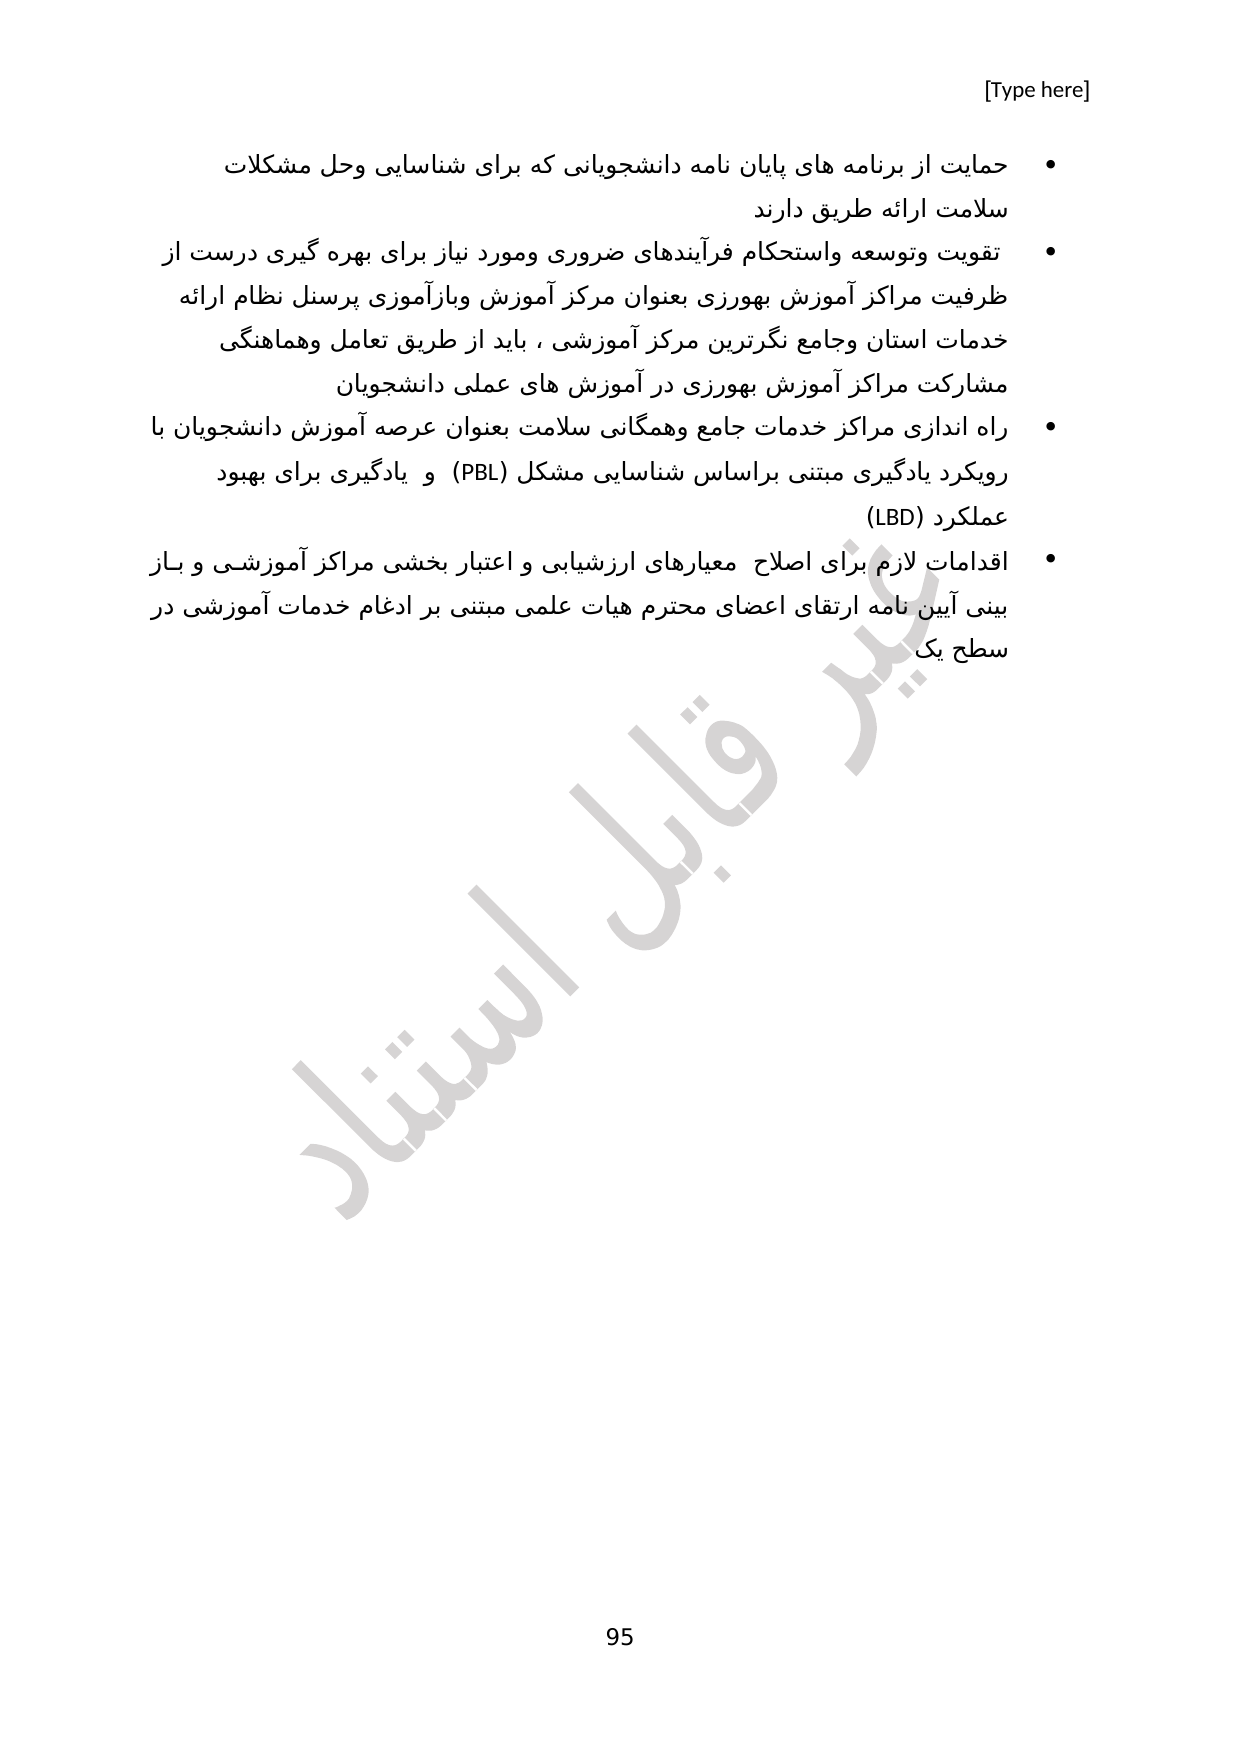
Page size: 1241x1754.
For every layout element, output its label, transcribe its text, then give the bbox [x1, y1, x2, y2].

list تقویت وتوسعه واستحکام فرآیندهای ضروری ومورد نیاز برای بهره گیری درست از ظرفیت مراکز آموزش بهورزی بعنوان مرکز آموزش وبازآموزی پرسنل نظام ارائه خدمات استان وجامع نگرترین مرکز آموزشی ، باید از طریق تعامل وهماهنگی مشارکت مراکز آموزش بهورزی در آموزش های عملی دانشجویان [150, 237, 1046, 398]
list راه اندازی مراکز خدمات جامع وهمگانی سلامت بعنوان عرصه آموزش دانشجویان با رویکرد یادگیری مبتنی براساس شناسایی مشکل (PBL) و یادگیری برای بهبود عملکرد (LBD) [150, 412, 1046, 532]
list حمایت از برنامه های پایان نامه دانشجویانی که برای شناسایی وحل مشکلات سلامت ارائه طریق دارند [150, 150, 1046, 223]
list اقدامات لازم برای اصلاح معیارهای ارزشیابی و اعتبار بخشی مراکز آموزشی و باز بینی آیین نامه ارتقای اعضای محترم هیات علمی مبتنی بر ادغام خدمات آموزشی در سطح یک [150, 547, 1046, 664]
